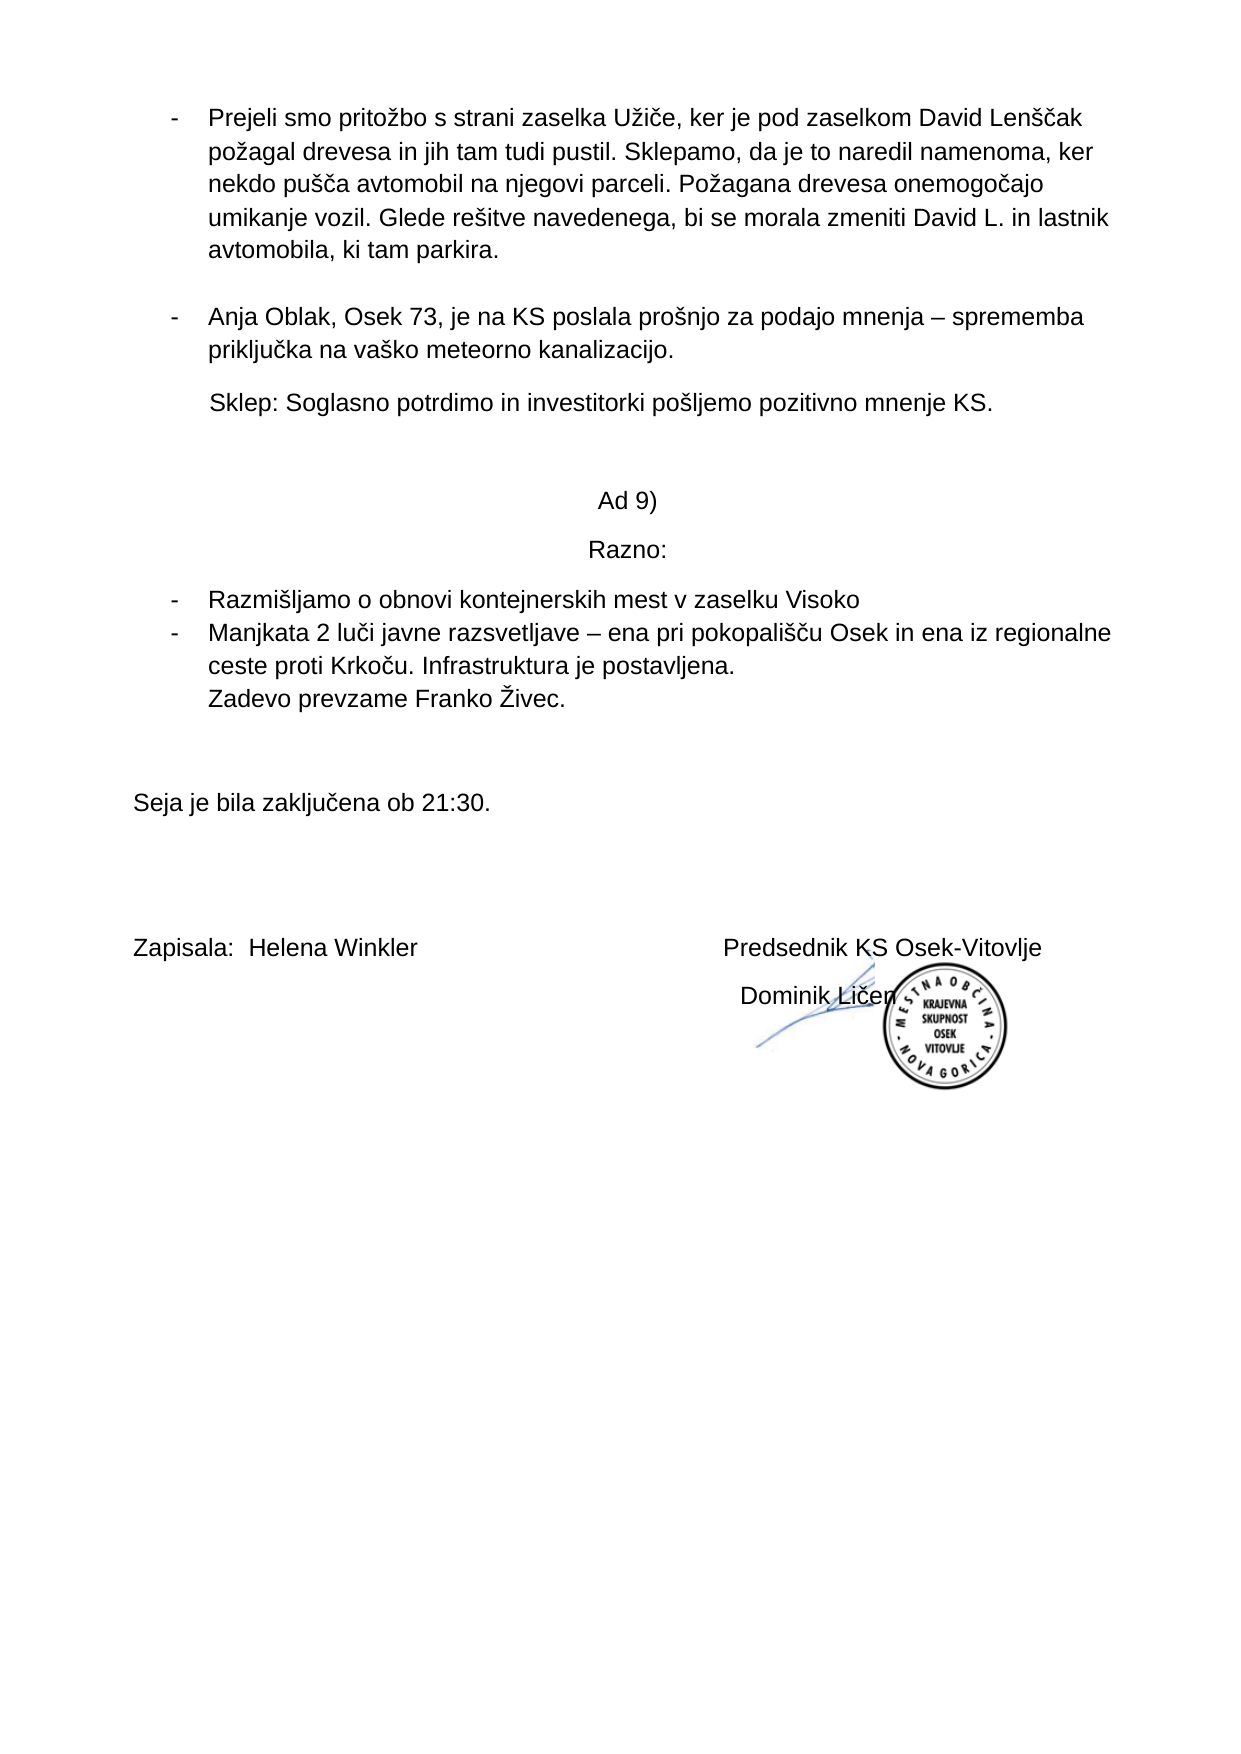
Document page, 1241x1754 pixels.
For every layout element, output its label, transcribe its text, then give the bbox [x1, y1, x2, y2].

text Seja je bila zaključena ob 21:30. [133, 788, 1122, 817]
text Dominik Ličen [576, 981, 1122, 1009]
list Manjkata 2 luči javne razsvetljave – ena pri pokopališču Osek in ena iz regionalne ceste proti Krkoču. Infrastruktura je postavljena. [170, 618, 1122, 680]
list Prejeli smo pritožbo s strani zaselka Užiče, ker je pod zaselkom David Lenščak požagal drevesa in jih tam tudi pustil. Sklepamo, da je to naredil namenoma, ker nekdo pušča avtomobil na njegovi parceli. Požagana drevesa onemogočajo umikanje vozil. Glede rešitve navedenega, bi se morala zmeniti David L. in lastnik avtomobila, ki tam parkira. [170, 103, 1122, 264]
text Sklep: Soglasno potrdimo in investitorki pošljemo pozitivno mnenje KS. [133, 388, 1122, 417]
text Zapisala: Helena Winkler Predsednik KS Osek-Vitovlje [133, 933, 1122, 962]
text Ad 9) [133, 486, 1122, 514]
list Zadevo prevzame Franko Živec. [208, 684, 1122, 713]
list Razmišljamo o obnovi kontejnerskih mest v zaselku Visoko [170, 585, 1122, 614]
picture [752, 962, 1014, 981]
list Anja Oblak, Osek 73, je na KS poslala prošnjo za podajo mnenja – sprememba priključka na vaško meteorno kanalizacijo. [170, 302, 1122, 363]
text Razno: [133, 536, 1122, 564]
picture [752, 1009, 1014, 1095]
